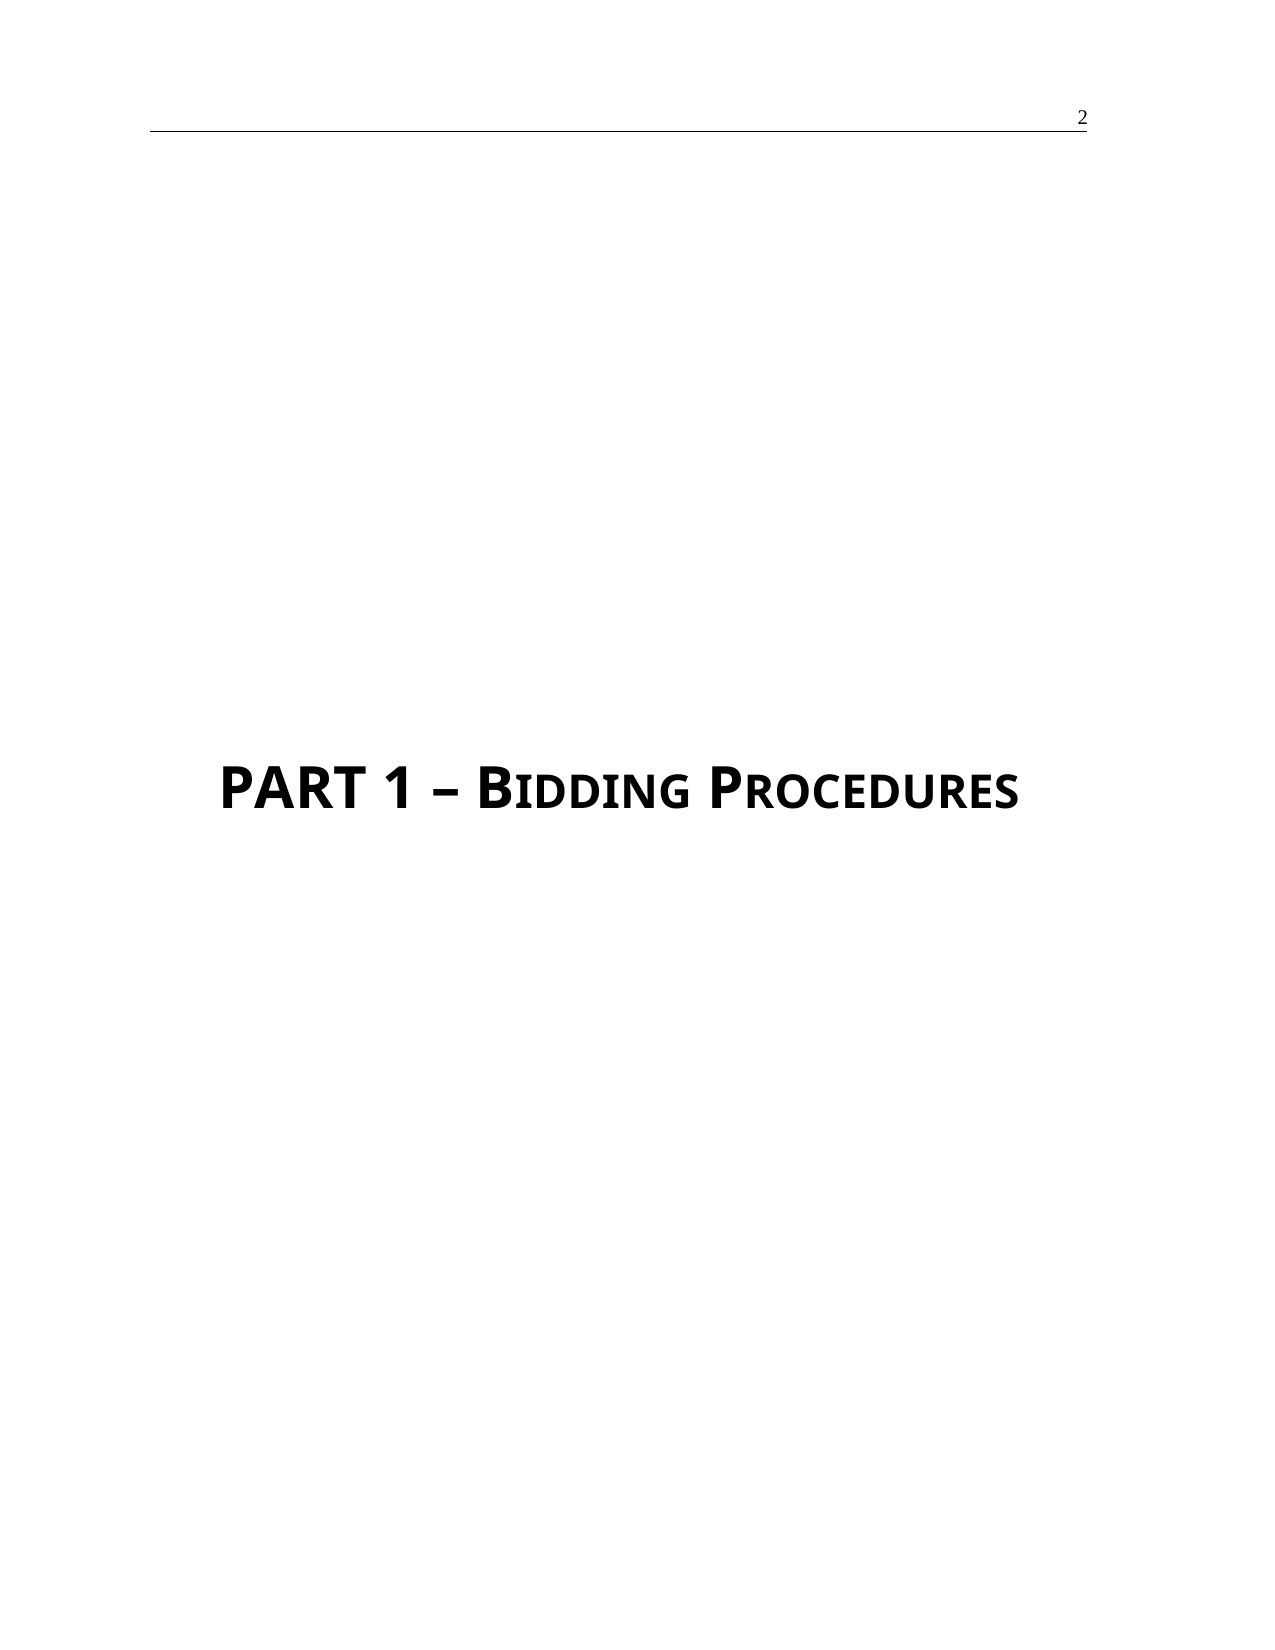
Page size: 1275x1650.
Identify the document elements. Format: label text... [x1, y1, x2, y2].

text PART 1 – Bidding Procedures [150, 746, 1087, 826]
